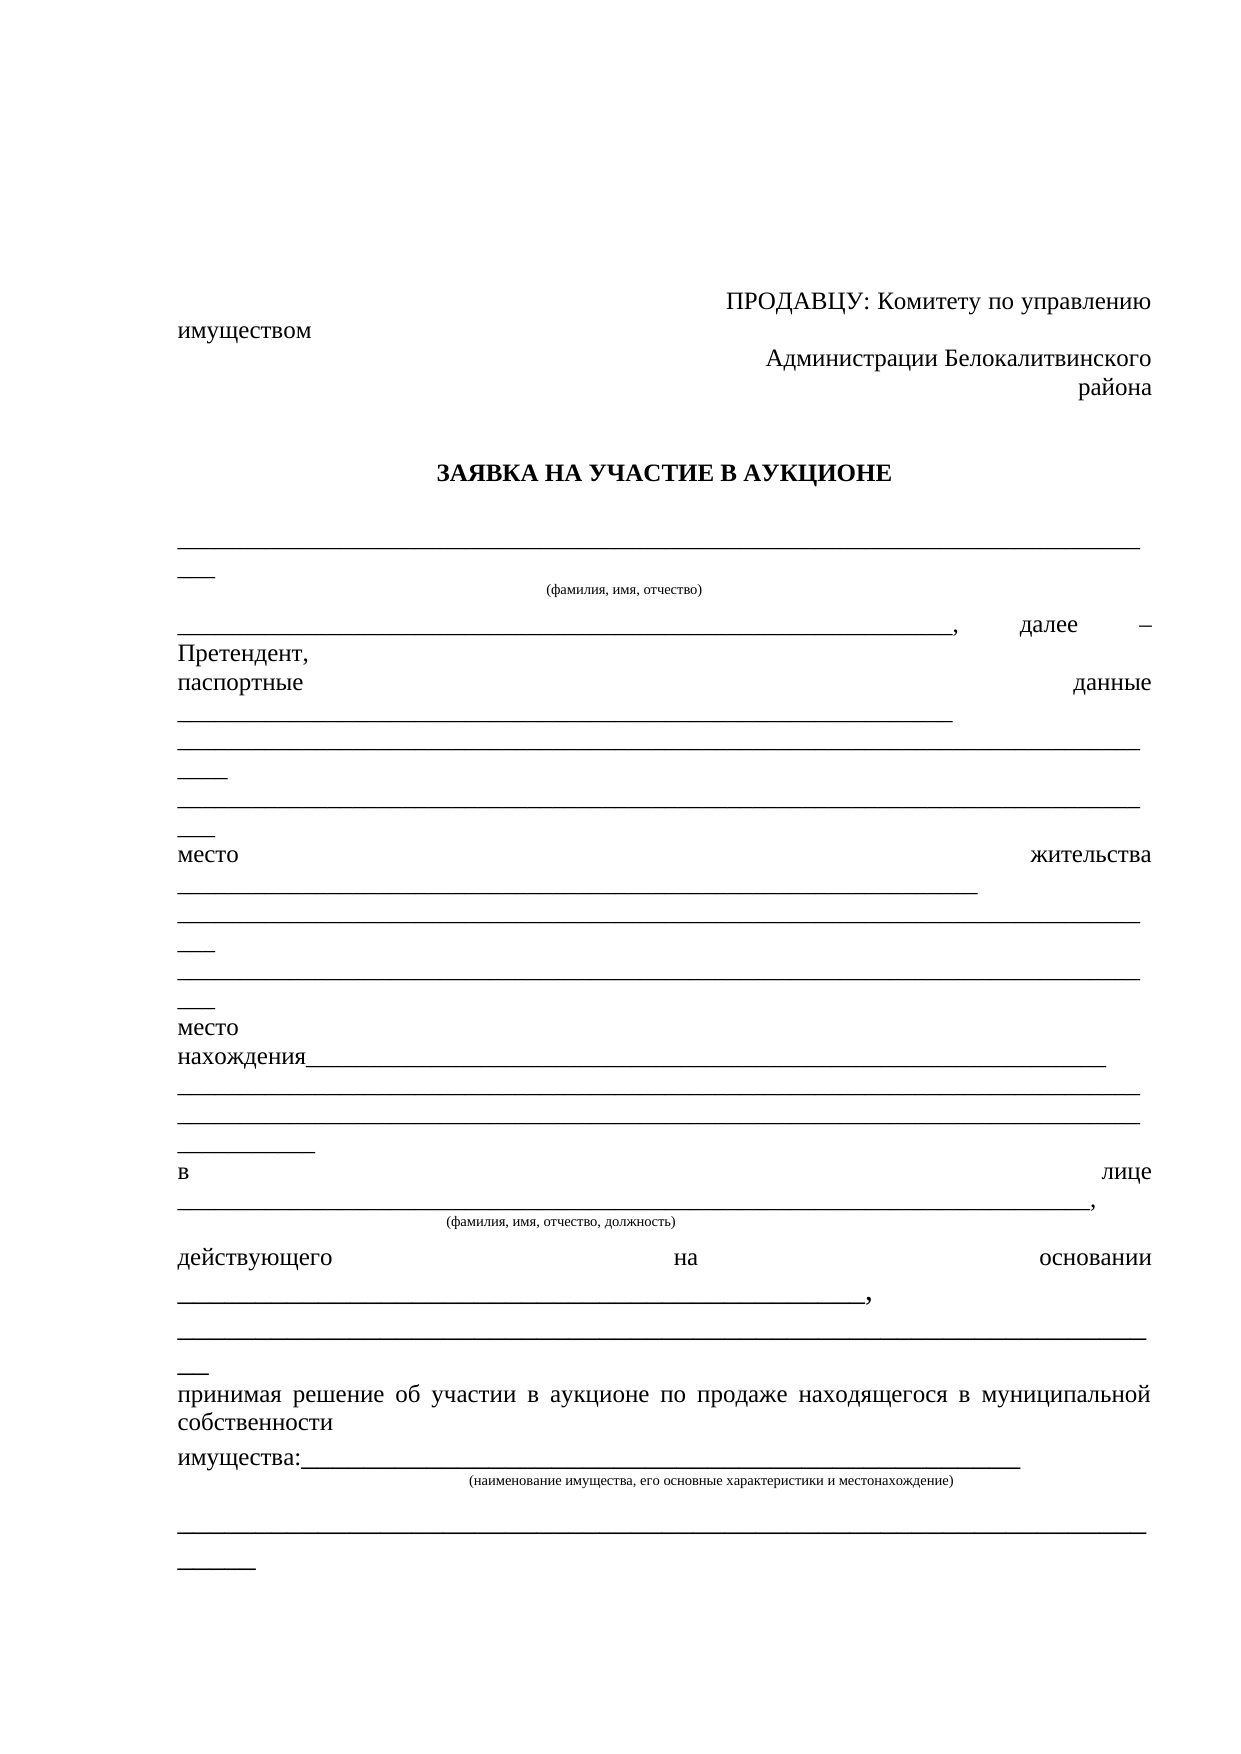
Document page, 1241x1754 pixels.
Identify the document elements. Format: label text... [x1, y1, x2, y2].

text ______________________________________________________________, далее – Претендент, [177, 609, 1152, 667]
subtitle Администрации Белокалитвинского района [252, 343, 1152, 401]
text (фамилия, имя, отчество, должность) [177, 1213, 1152, 1242]
text _____________________________________________________________________________________________________________________________________________________________________ [177, 1069, 1152, 1156]
text в лице _________________________________________________________________________, [177, 1156, 1152, 1213]
text ________________________________________________________________________________ [177, 954, 1152, 1012]
subtitle ЗАЯВКА НА УЧАСТИЕ В АУКЦИОНЕ [177, 458, 1152, 487]
text паспортные данные ______________________________________________________________ [177, 667, 1152, 724]
text место жительства ________________________________________________________________ [177, 839, 1152, 897]
text (фамилия, имя, отчество) [177, 581, 1152, 609]
text ПРОДАВЦУ: Комитету по управлению имуществом [177, 286, 1152, 343]
text (наименование имущества, его основные характеристики и местонахождение) [177, 1472, 1152, 1501]
text ________________________________________________________________________________ [177, 782, 1152, 839]
text ________________________________________________________________________________ [177, 897, 1152, 954]
text место нахождения________________________________________________________________ [177, 1012, 1152, 1069]
text ________________________________________________________________________________ [177, 523, 1152, 581]
text ________________________________________________________________ [177, 1307, 1152, 1379]
text принимая решение об участии в аукционе по продаже находящегося в муниципальной собственности имущества:______________________________________________ [177, 1379, 1152, 1472]
text _________________________________________________________________________________ [177, 724, 1152, 782]
text действующего на основании ____________________________________________, [177, 1242, 1152, 1307]
text ___________________________________________________________________ [177, 1501, 1152, 1573]
